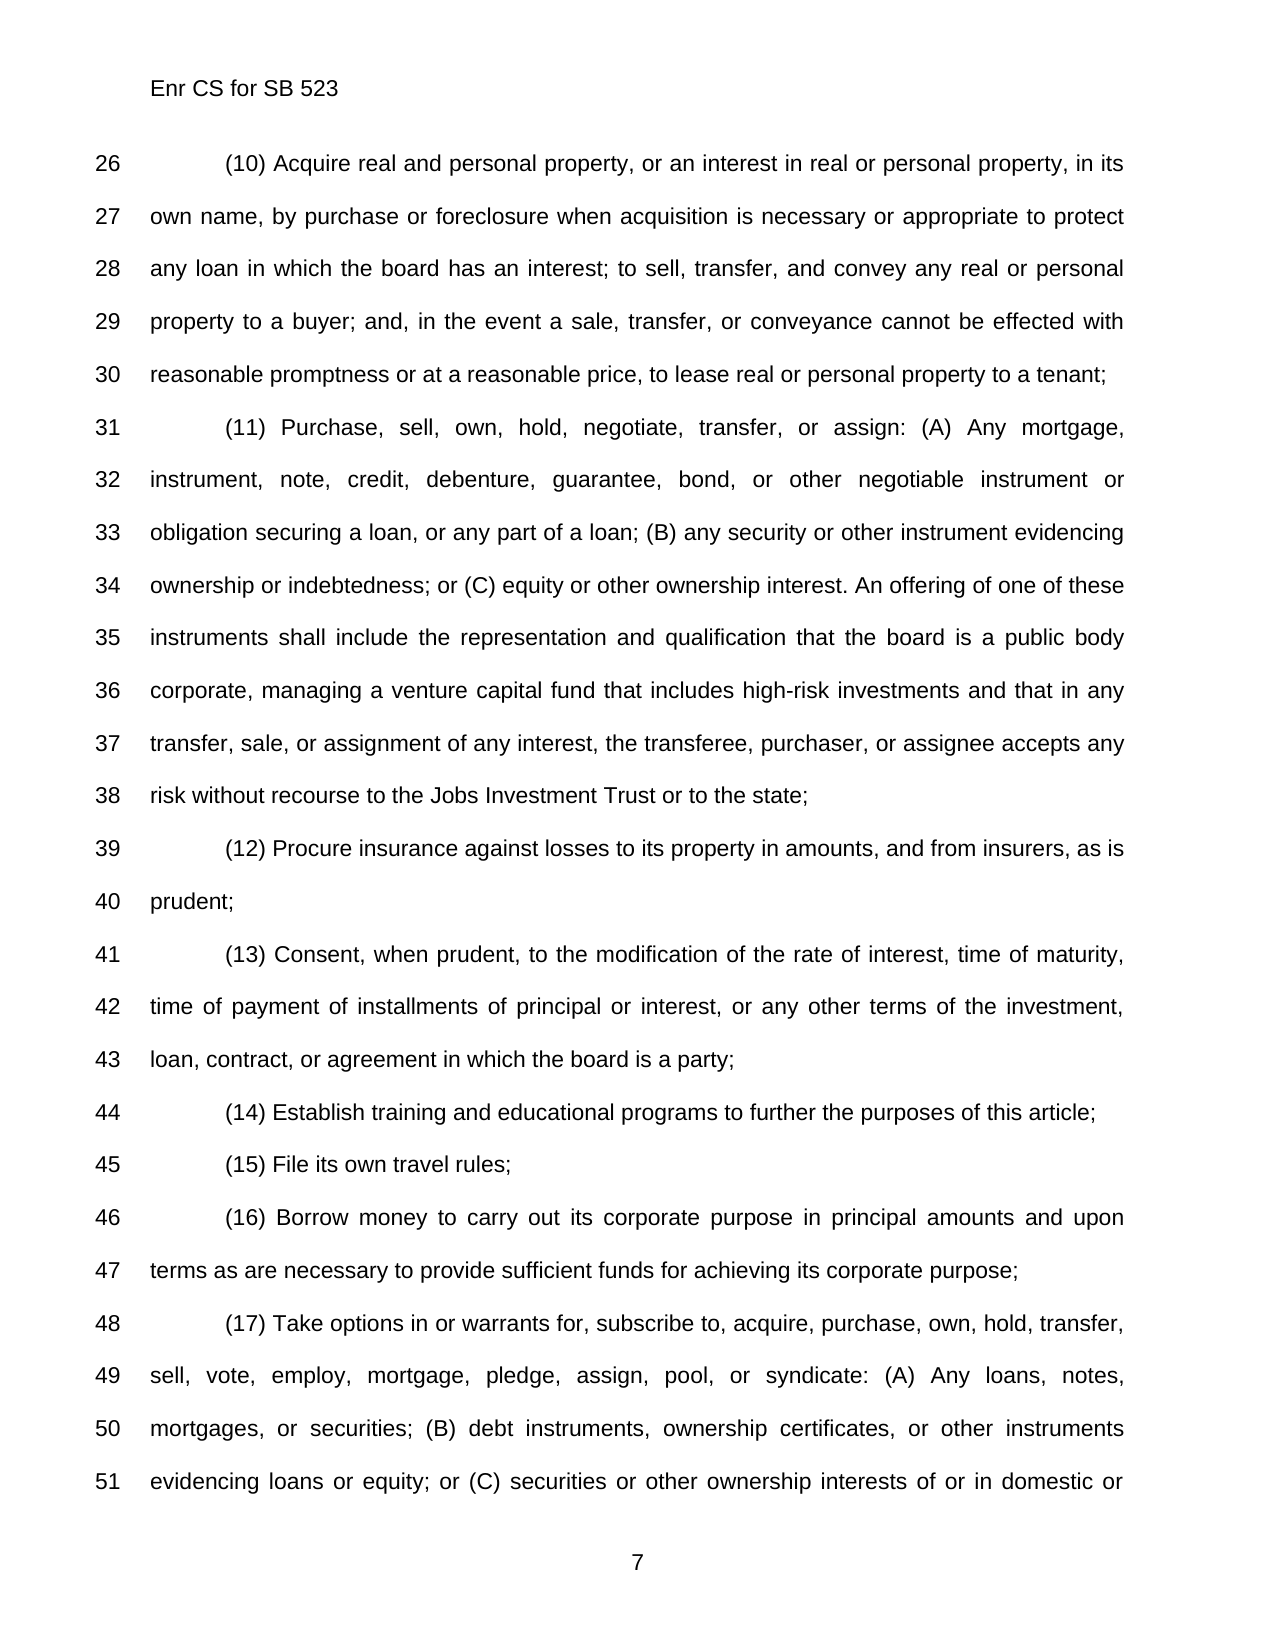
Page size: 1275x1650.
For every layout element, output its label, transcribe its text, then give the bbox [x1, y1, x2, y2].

text (16) Borrow money to carry out its corporate purpose in principal amounts and upon terms as are necessary to provide sufficient funds for achieving its corporate purpose; [150, 1204, 1125, 1283]
text (15) File its own travel rules; [150, 1151, 1125, 1178]
text (11) Purchase, sell, own, hold, negotiate, transfer, or assign: (A) Any mortgage, instrument, note, credit, debenture, guarantee, bond, or other negotiable instrument or obligation securing a loan, or any part of a loan; (B) any security or other instrument evidencing ownership or indebtedness; or (C) equity or other ownership interest. An offering of one of these instruments shall include the representation and qualification that the board is a public body corporate, managing a venture capital fund that includes high-risk investments and that in any transfer, sale, or assignment of any interest, the transferee, purchaser, or assignee accepts any risk without recourse to the Jobs Investment Trust or to the state; [150, 413, 1125, 809]
text (13) Consent, when prudent, to the modification of the rate of interest, time of maturity, time of payment of installments of principal or interest, or any other terms of the investment, loan, contract, or agreement in which the board is a party; [150, 941, 1125, 1072]
text (10) Acquire real and personal property, or an interest in real or personal property, in its own name, by purchase or foreclosure when acquisition is necessary or appropriate to protect any loan in which the board has an interest; to sell, transfer, and convey any real or personal property to a buyer; and, in the event a sale, transfer, or conveyance cannot be effected with reasonable promptness or at a reasonable price, to lease real or personal property to a tenant; [150, 150, 1125, 387]
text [150, 1309, 1125, 1494]
text (12) Procure insurance against losses to its property in amounts, and from insurers, as is prudent; [150, 835, 1125, 914]
text (14) Establish training and educational programs to further the purposes of this article; [150, 1099, 1125, 1125]
